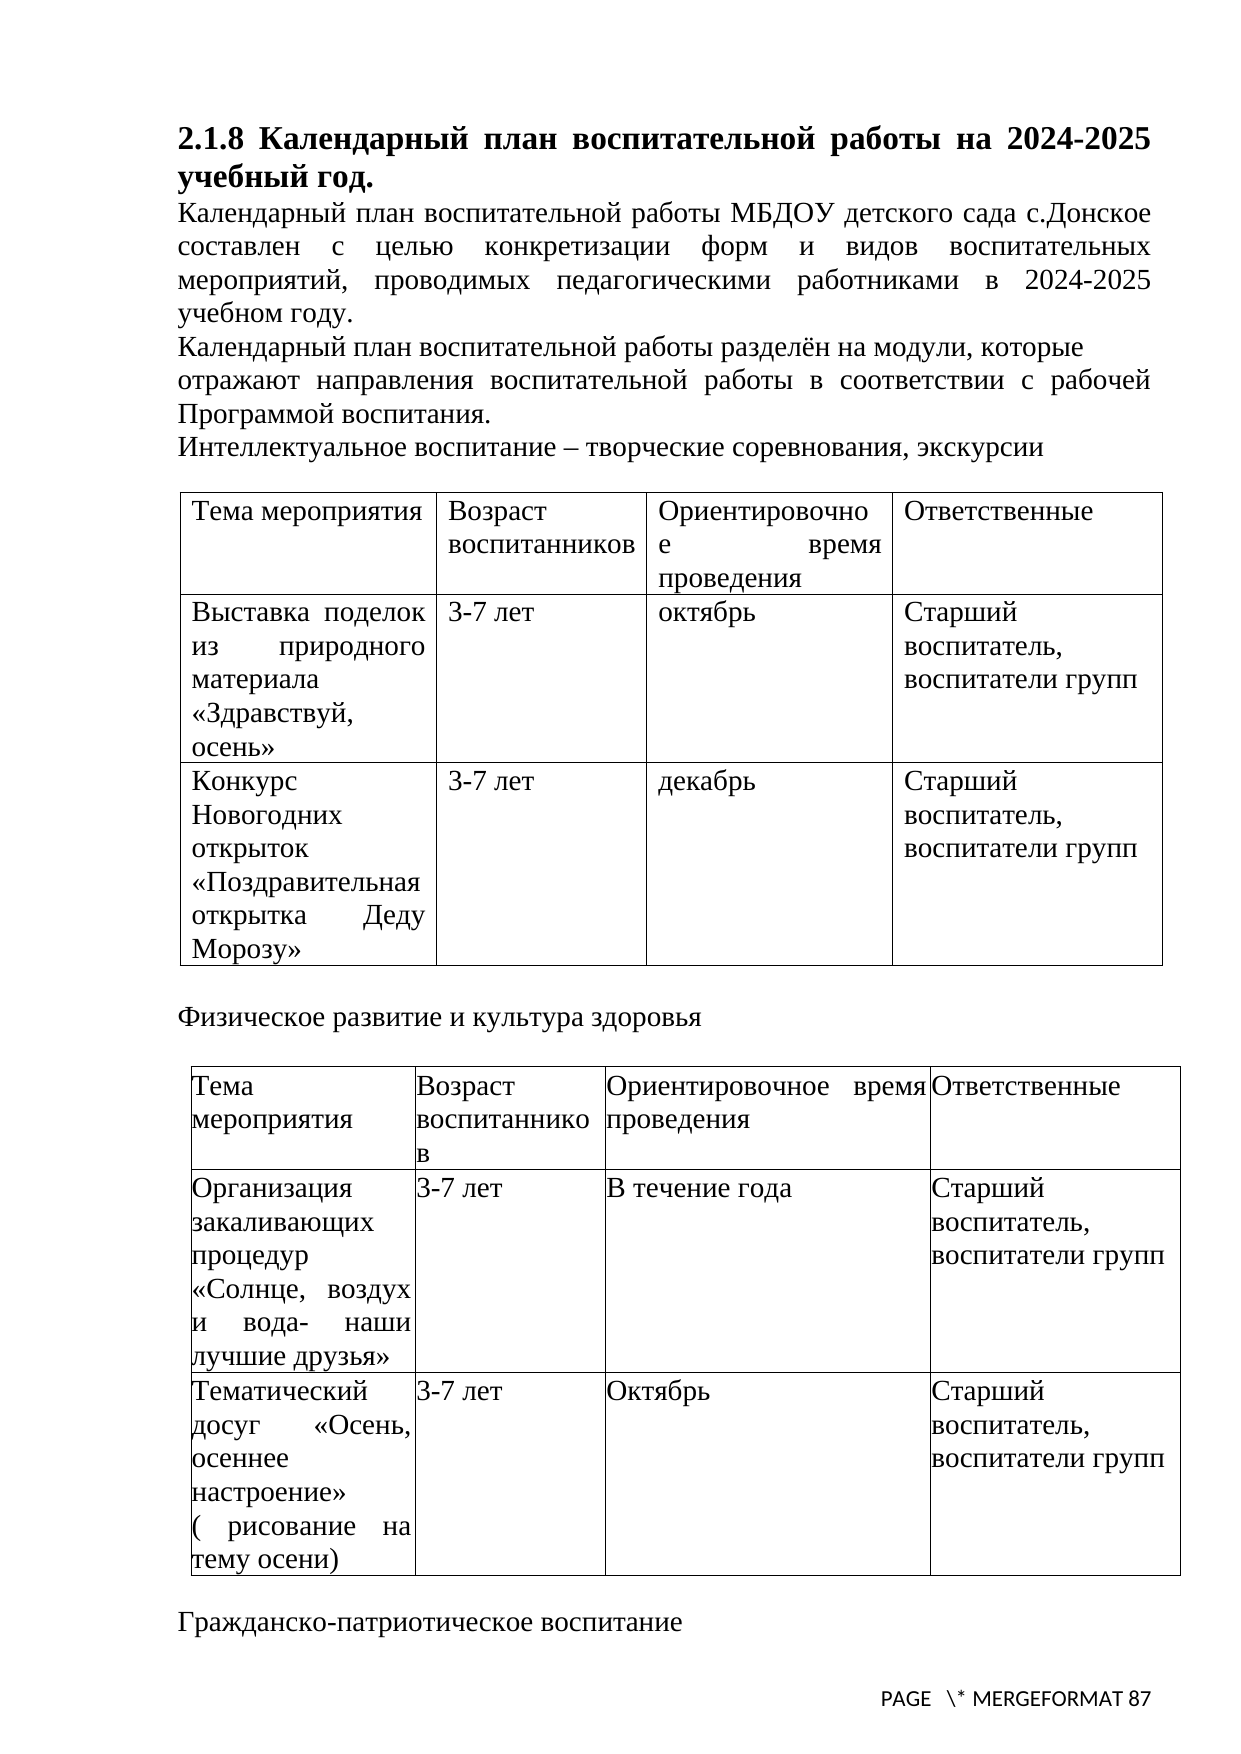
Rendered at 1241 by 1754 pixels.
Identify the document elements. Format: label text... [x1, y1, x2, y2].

text Интеллектуальное воспитание – творческие соревнования, экскурсии [177, 429, 1152, 463]
table_cell Старший воспитатель, воспитатели групп [931, 1170, 1180, 1372]
table_cell Выставка поделок из природного материала «Здравствуй, осень» [181, 595, 436, 762]
text Гражданско-патриотическое воспитание [177, 1604, 1152, 1638]
table_header Тема мероприятия [181, 493, 436, 593]
table_cell Старший воспитатель, воспитатели групп [893, 763, 1162, 964]
table_cell Старший воспитатель, воспитатели групп [931, 1373, 1180, 1575]
text Физическое развитие и культура здоровья [177, 999, 1152, 1033]
table_cell Конкурс Новогодних открыток «Поздравительная открытка Деду Морозу» [181, 763, 436, 964]
text Календарный план воспитательной работы МБДОУ детского сада с.Донское составлен с целью конкретизации форм и видов воспитательных мероприятий, проводимых педагогическими работниками в 2024-2025 учебном году. [177, 195, 1152, 329]
text Календарный план воспитательной работы разделён на модули, которые [177, 329, 1152, 362]
table_header Ответственные [931, 1067, 1180, 1169]
text 2.1.8 Календарный план воспитательной работы на 2024-2025 учебный год. [177, 118, 1152, 195]
table_header Ориентировочное время проведения [647, 493, 892, 593]
table_cell Тематический досуг «Осень, осеннее настроение» ( рисование на тему осени) [192, 1373, 415, 1575]
table_header Возраст воспитанников [416, 1067, 605, 1169]
table_cell Старший воспитатель, воспитатели групп [893, 595, 1162, 762]
table_header Возраст воспитанников [437, 493, 646, 593]
table_cell 3-7 лет [416, 1373, 605, 1575]
table_cell В течение года [606, 1170, 930, 1372]
table_cell 3-7 лет [437, 763, 646, 964]
table_cell октябрь [647, 595, 892, 762]
table_cell 3-7 лет [437, 595, 646, 762]
table_cell декабрь [647, 763, 892, 964]
table_header Ориентировочное время проведения [606, 1067, 930, 1169]
table_header Ответственные [893, 493, 1162, 593]
table_header Тема мероприятия [192, 1067, 415, 1169]
table_cell Организация закаливающих процедур «Солнце, воздух и вода- наши лучшие друзья» [192, 1170, 415, 1372]
table_cell Октябрь [606, 1373, 930, 1575]
text отражают направления воспитательной работы в соответствии с рабочей Программой воспитания. [177, 362, 1152, 429]
table_cell 3-7 лет [416, 1170, 605, 1372]
